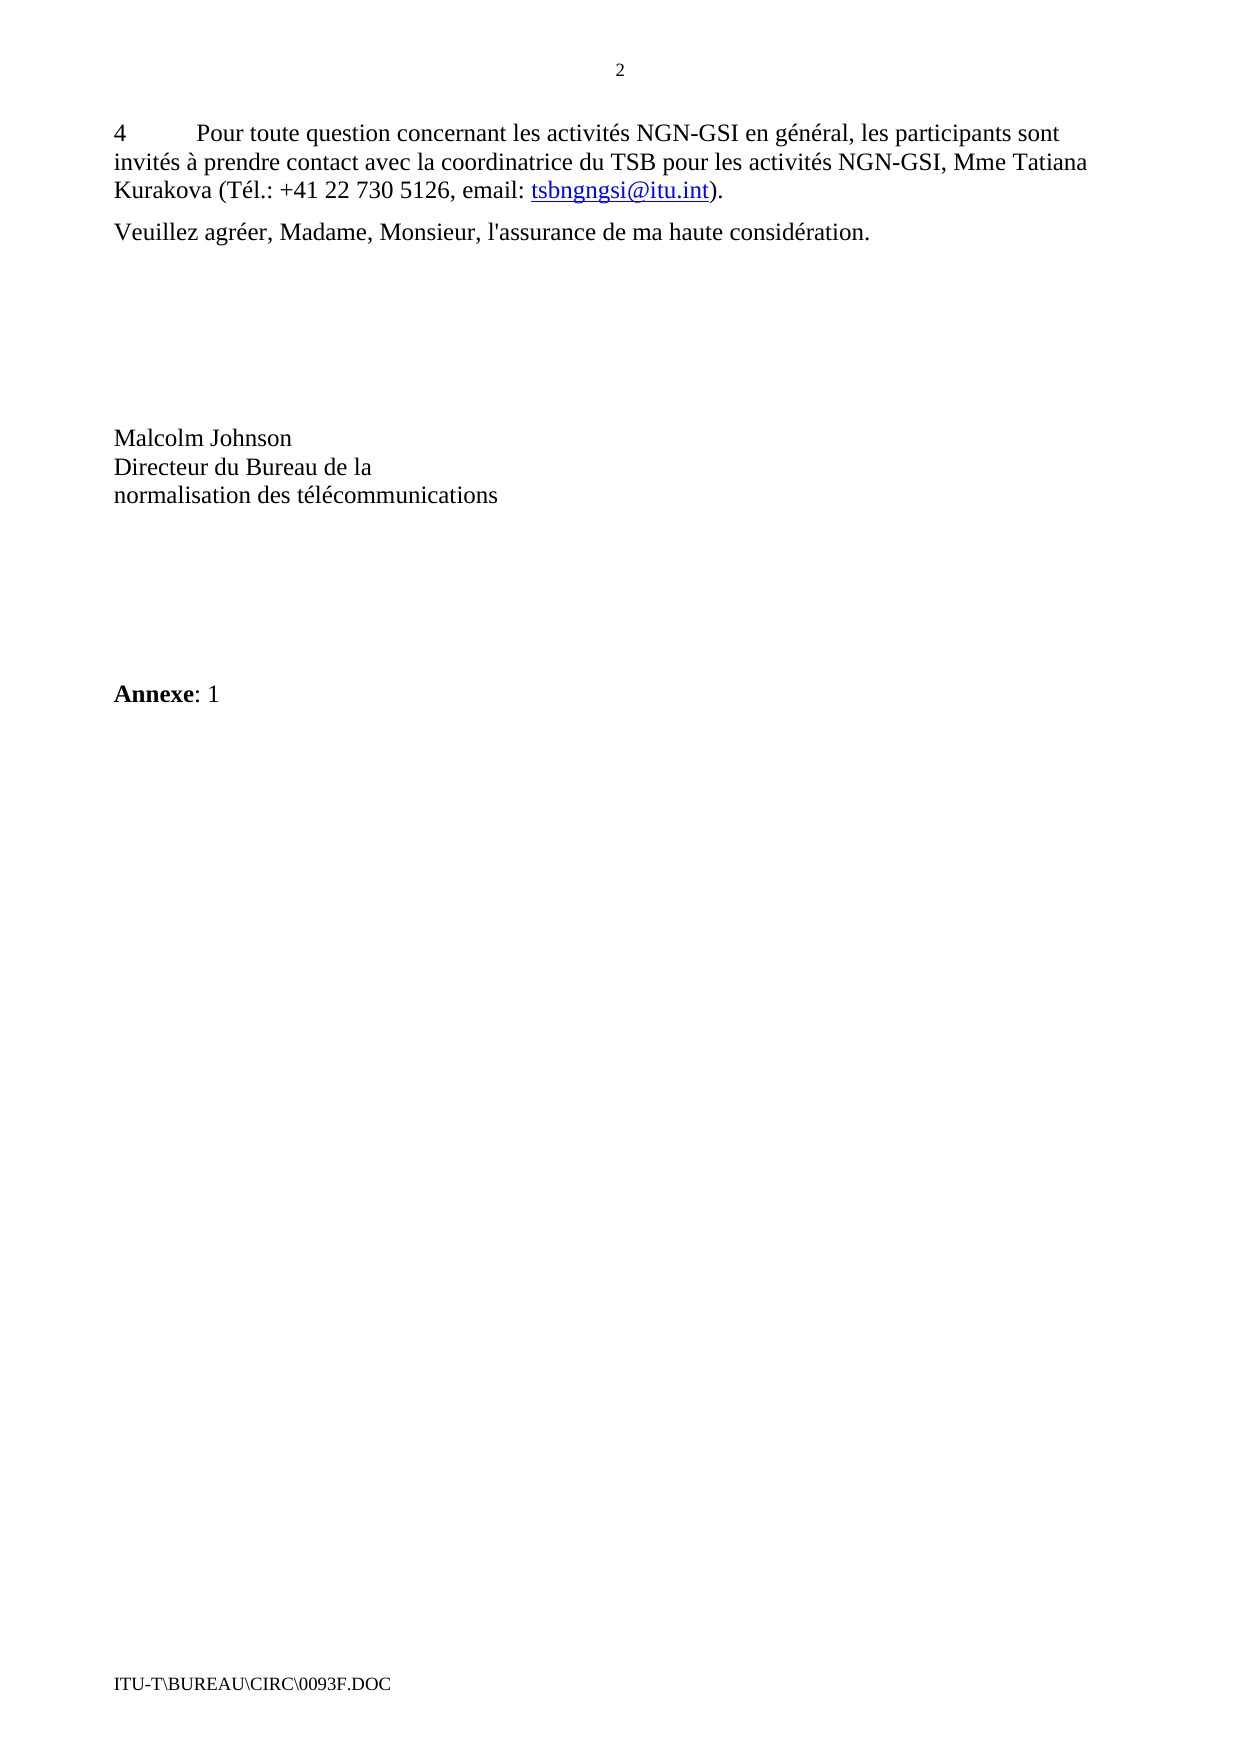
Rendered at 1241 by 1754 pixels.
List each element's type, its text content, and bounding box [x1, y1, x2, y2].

text Annexe: 1 [113, 679, 1156, 708]
text 4 Pour toute question concernant les activités NGN-GSI en général, les participants sont invités à prendre contact avec la coordinatrice du TSB pour les activités NGN-GSI, Mme Tatiana Kurakova (Tél.: +41 22 730 5126, email: tsbngngsi@itu.int). [113, 118, 1117, 204]
text Malcolm Johnson Directeur du Bureau de la normalisation des télécommunications [113, 423, 1156, 509]
text Veuillez agréer, Madame, Monsieur, l'assurance de ma haute considération. [113, 217, 1156, 246]
